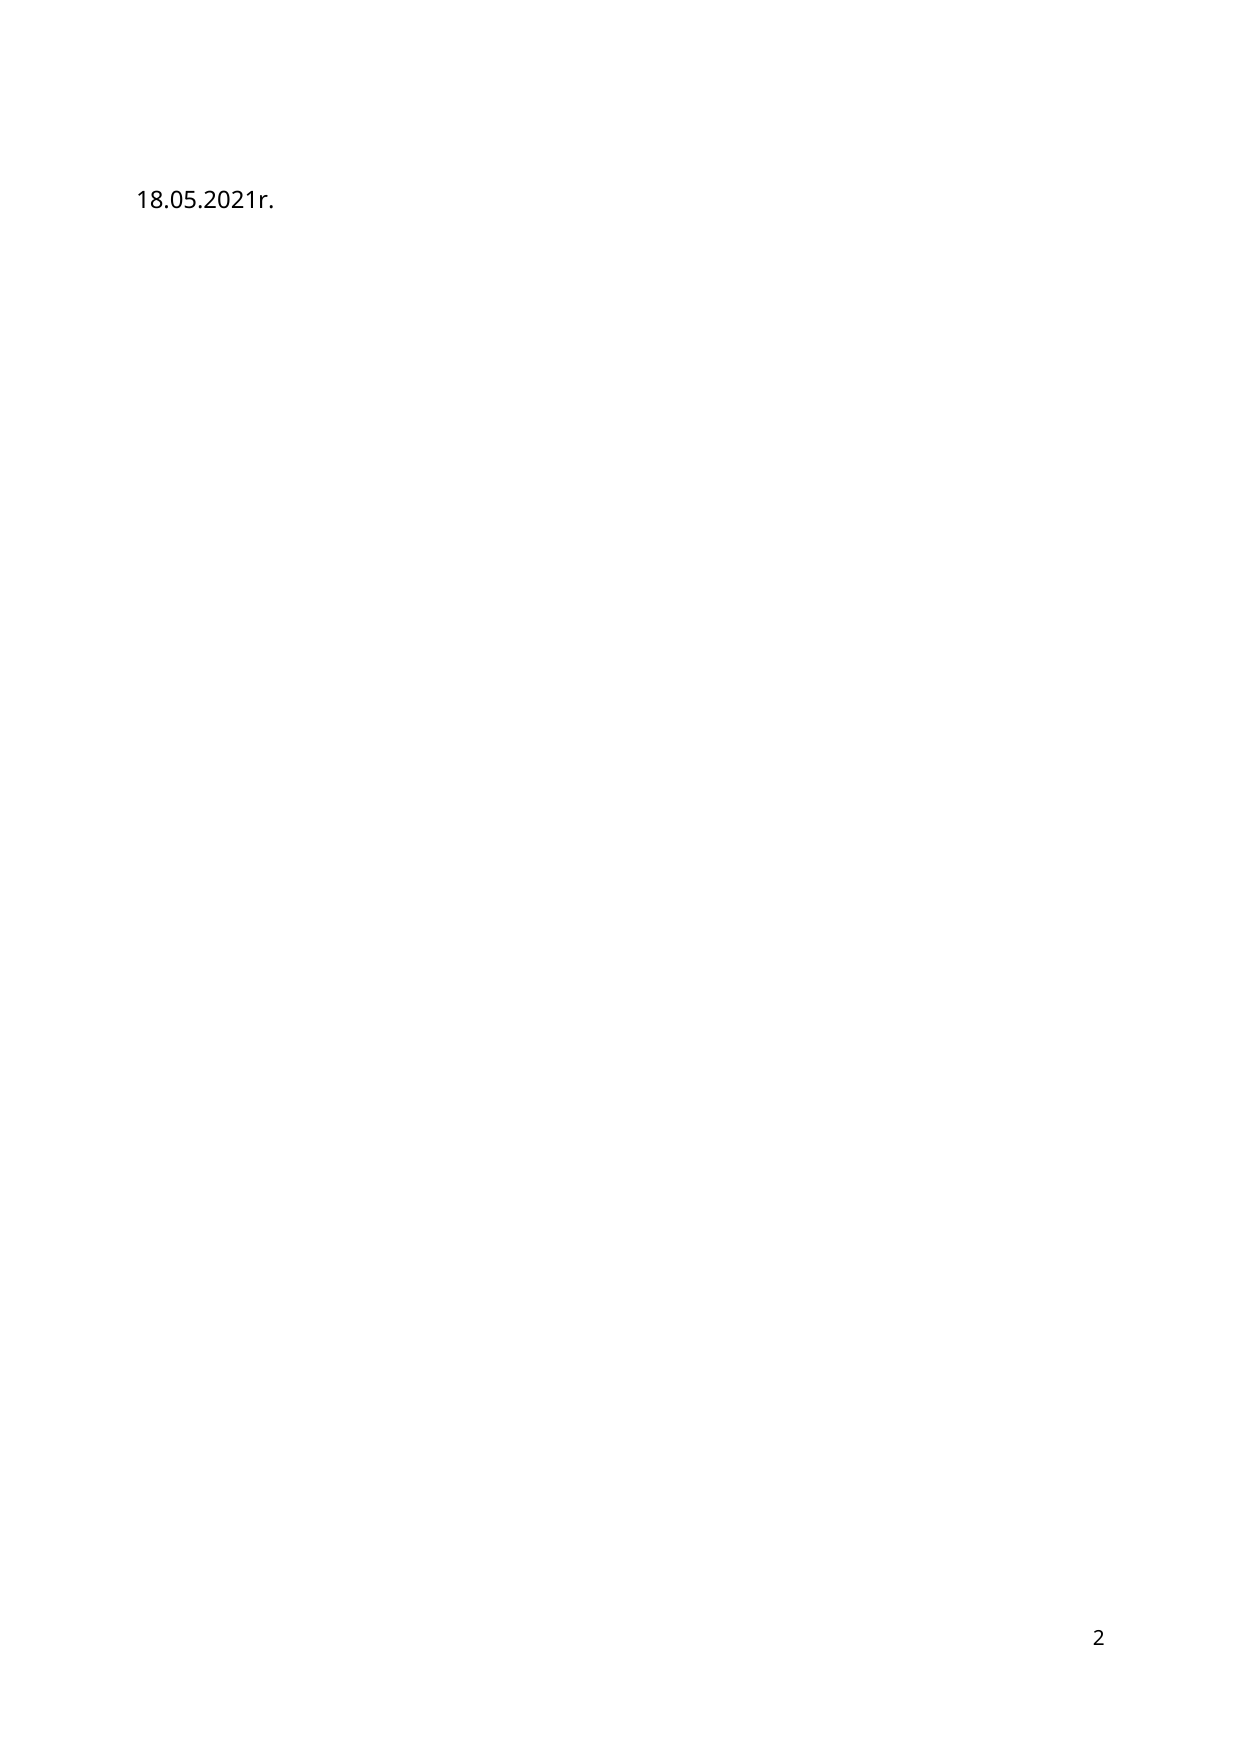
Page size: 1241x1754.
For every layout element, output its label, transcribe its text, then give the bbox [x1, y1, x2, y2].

text 18.05.2021r. [71, 118, 1169, 280]
